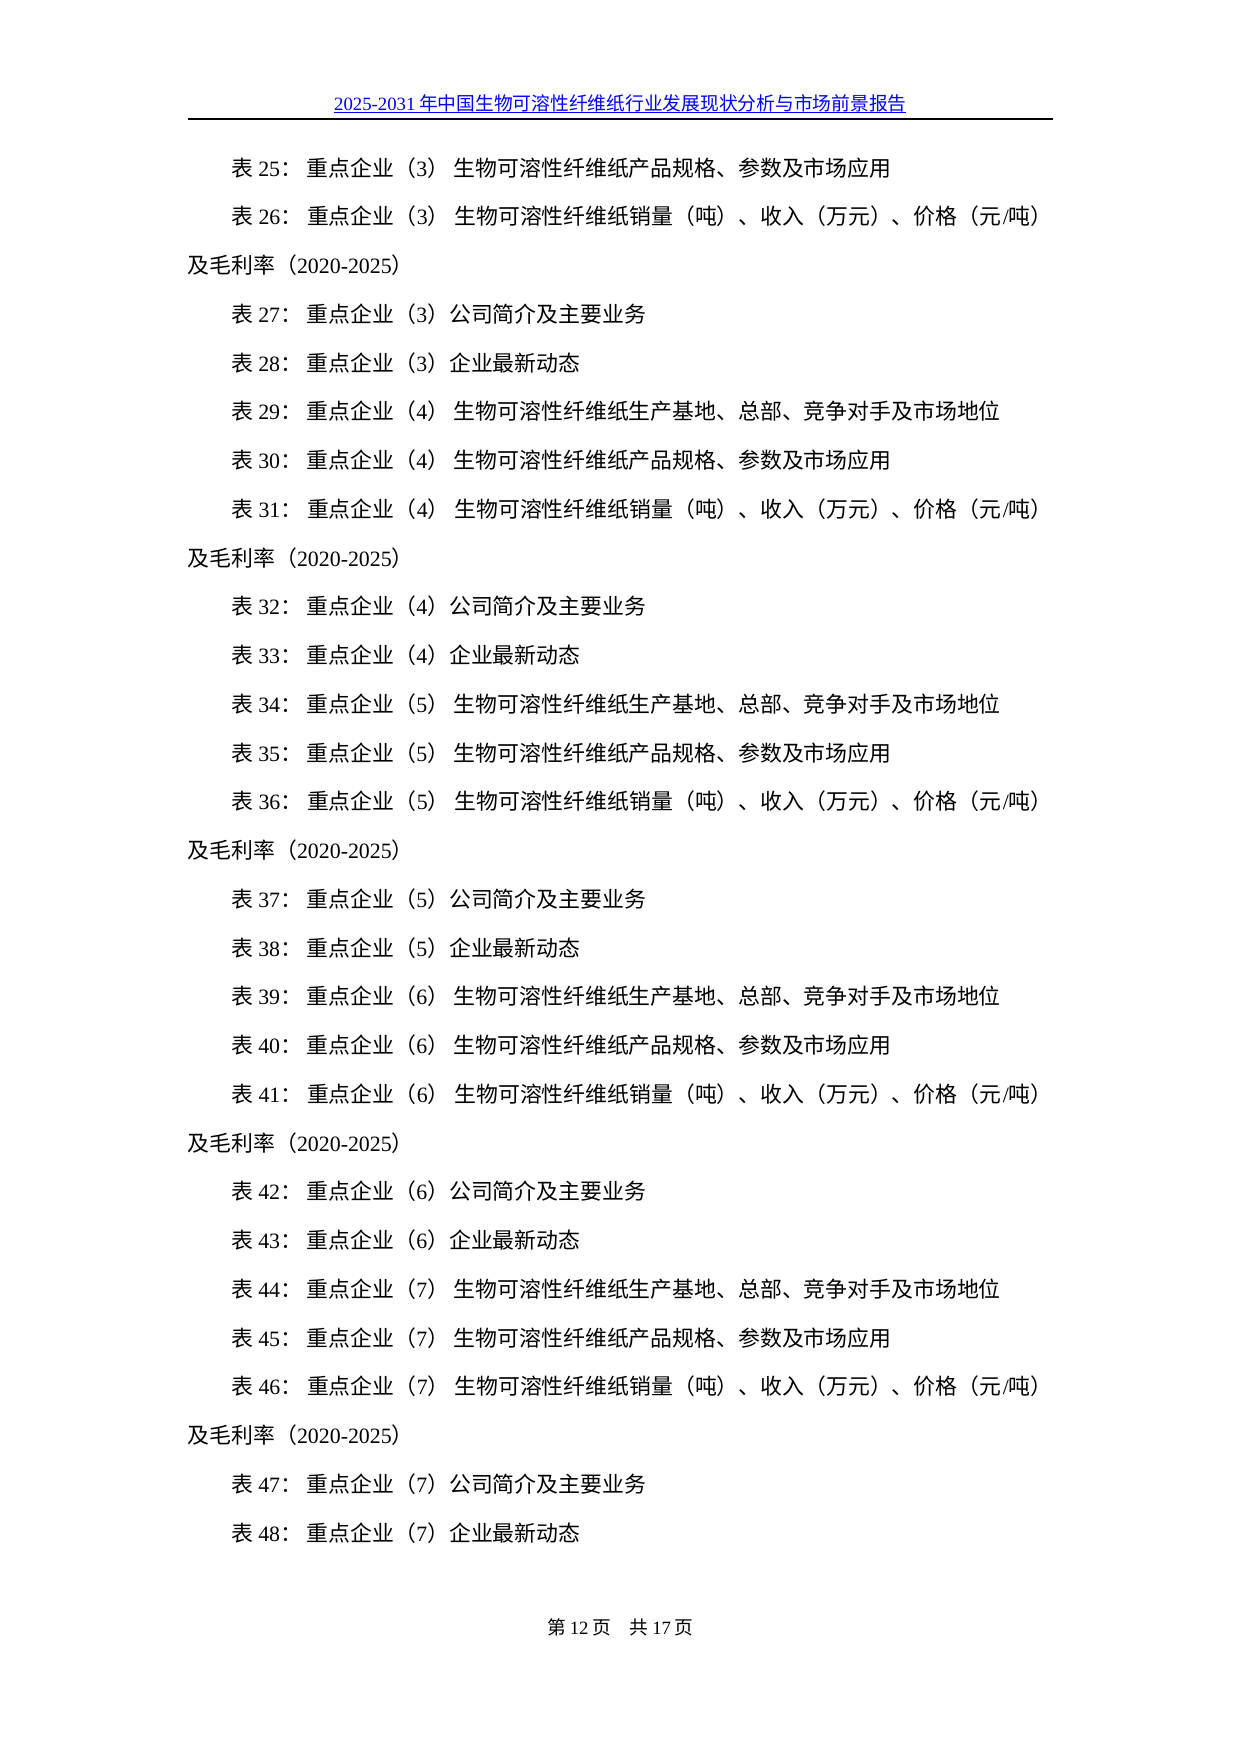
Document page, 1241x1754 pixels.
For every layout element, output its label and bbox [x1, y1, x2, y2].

text [187, 150, 1053, 1548]
